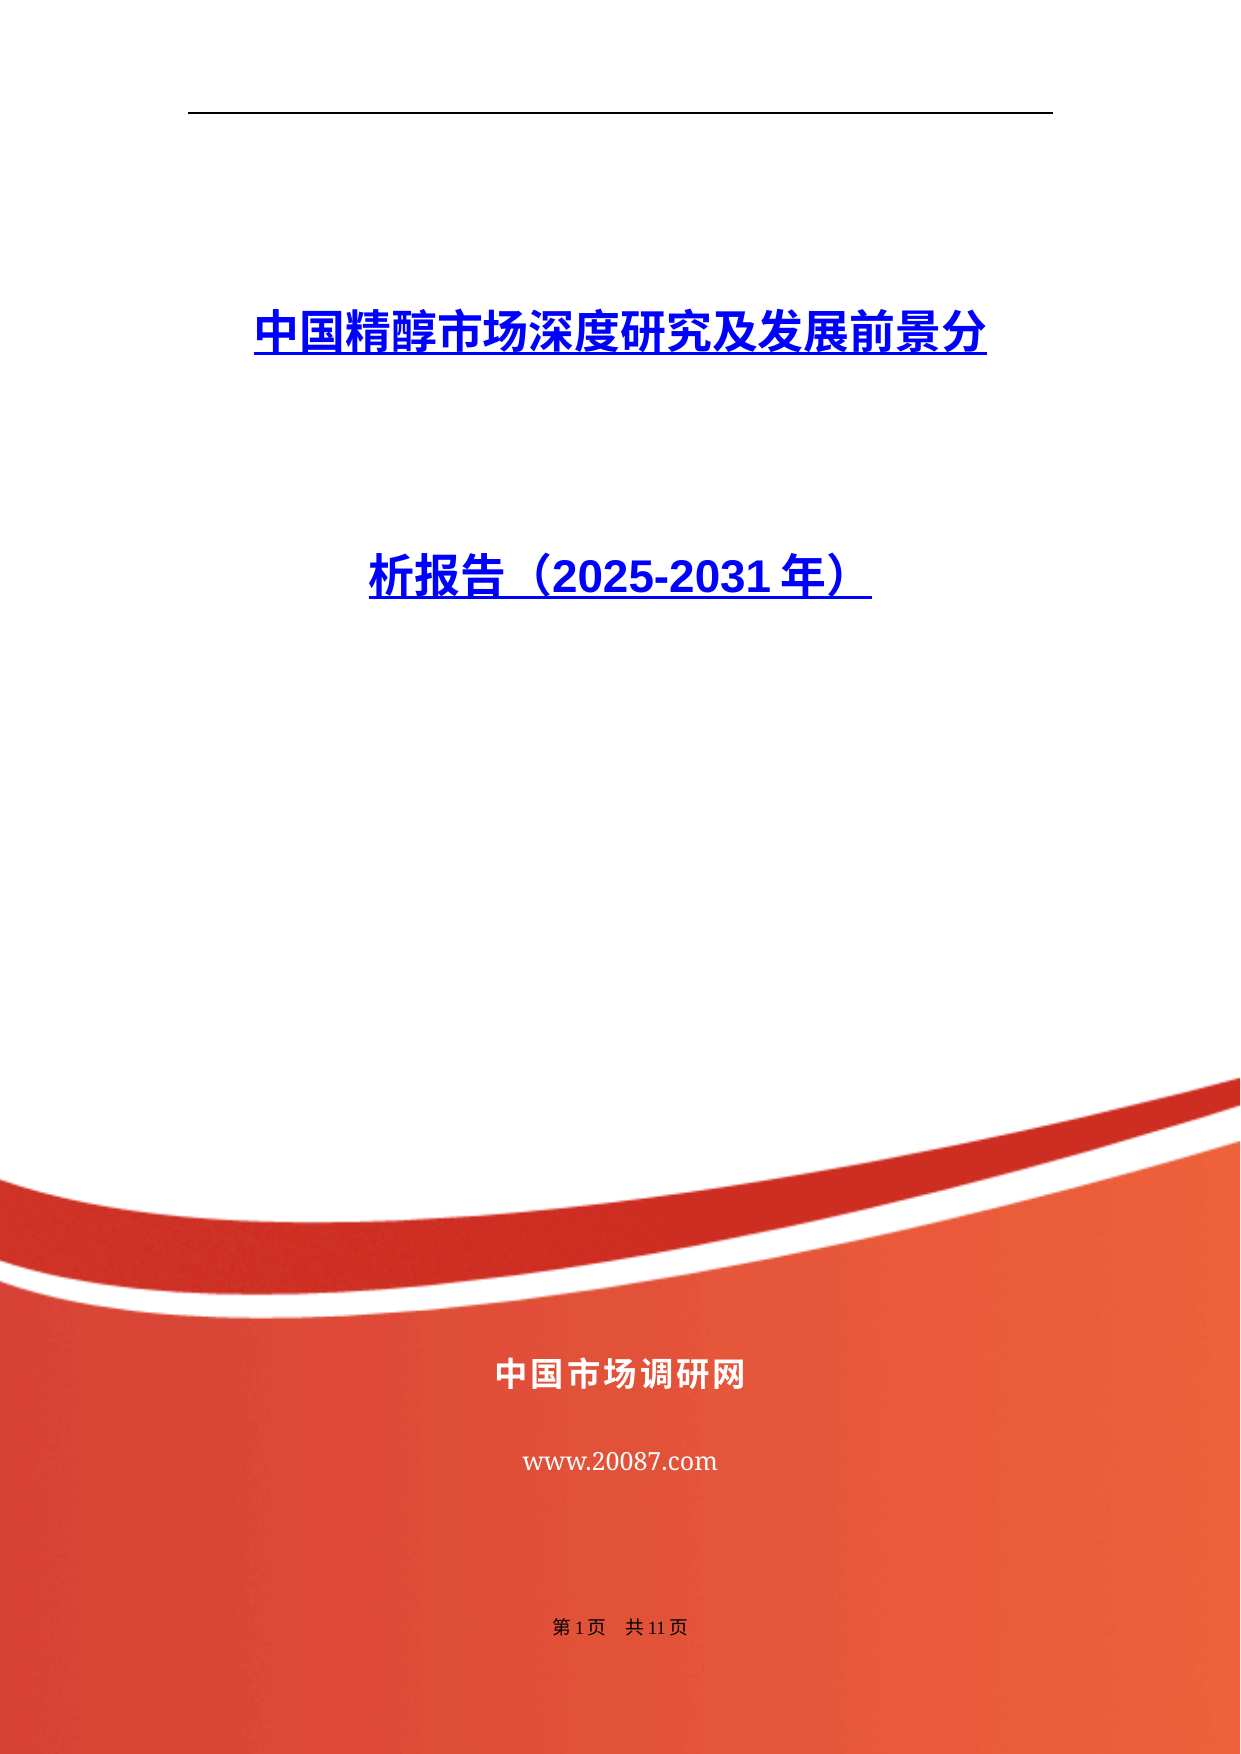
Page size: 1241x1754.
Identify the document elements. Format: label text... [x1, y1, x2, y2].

subtitle 中国市场调研网 [187, 1339, 1053, 1404]
table_header 中国精醇市场深度研究及发展前景分析报告（2025-2031年） [188, 207, 1053, 773]
picture [0, 1006, 1241, 1754]
text www.20087.com [187, 1428, 1053, 1493]
